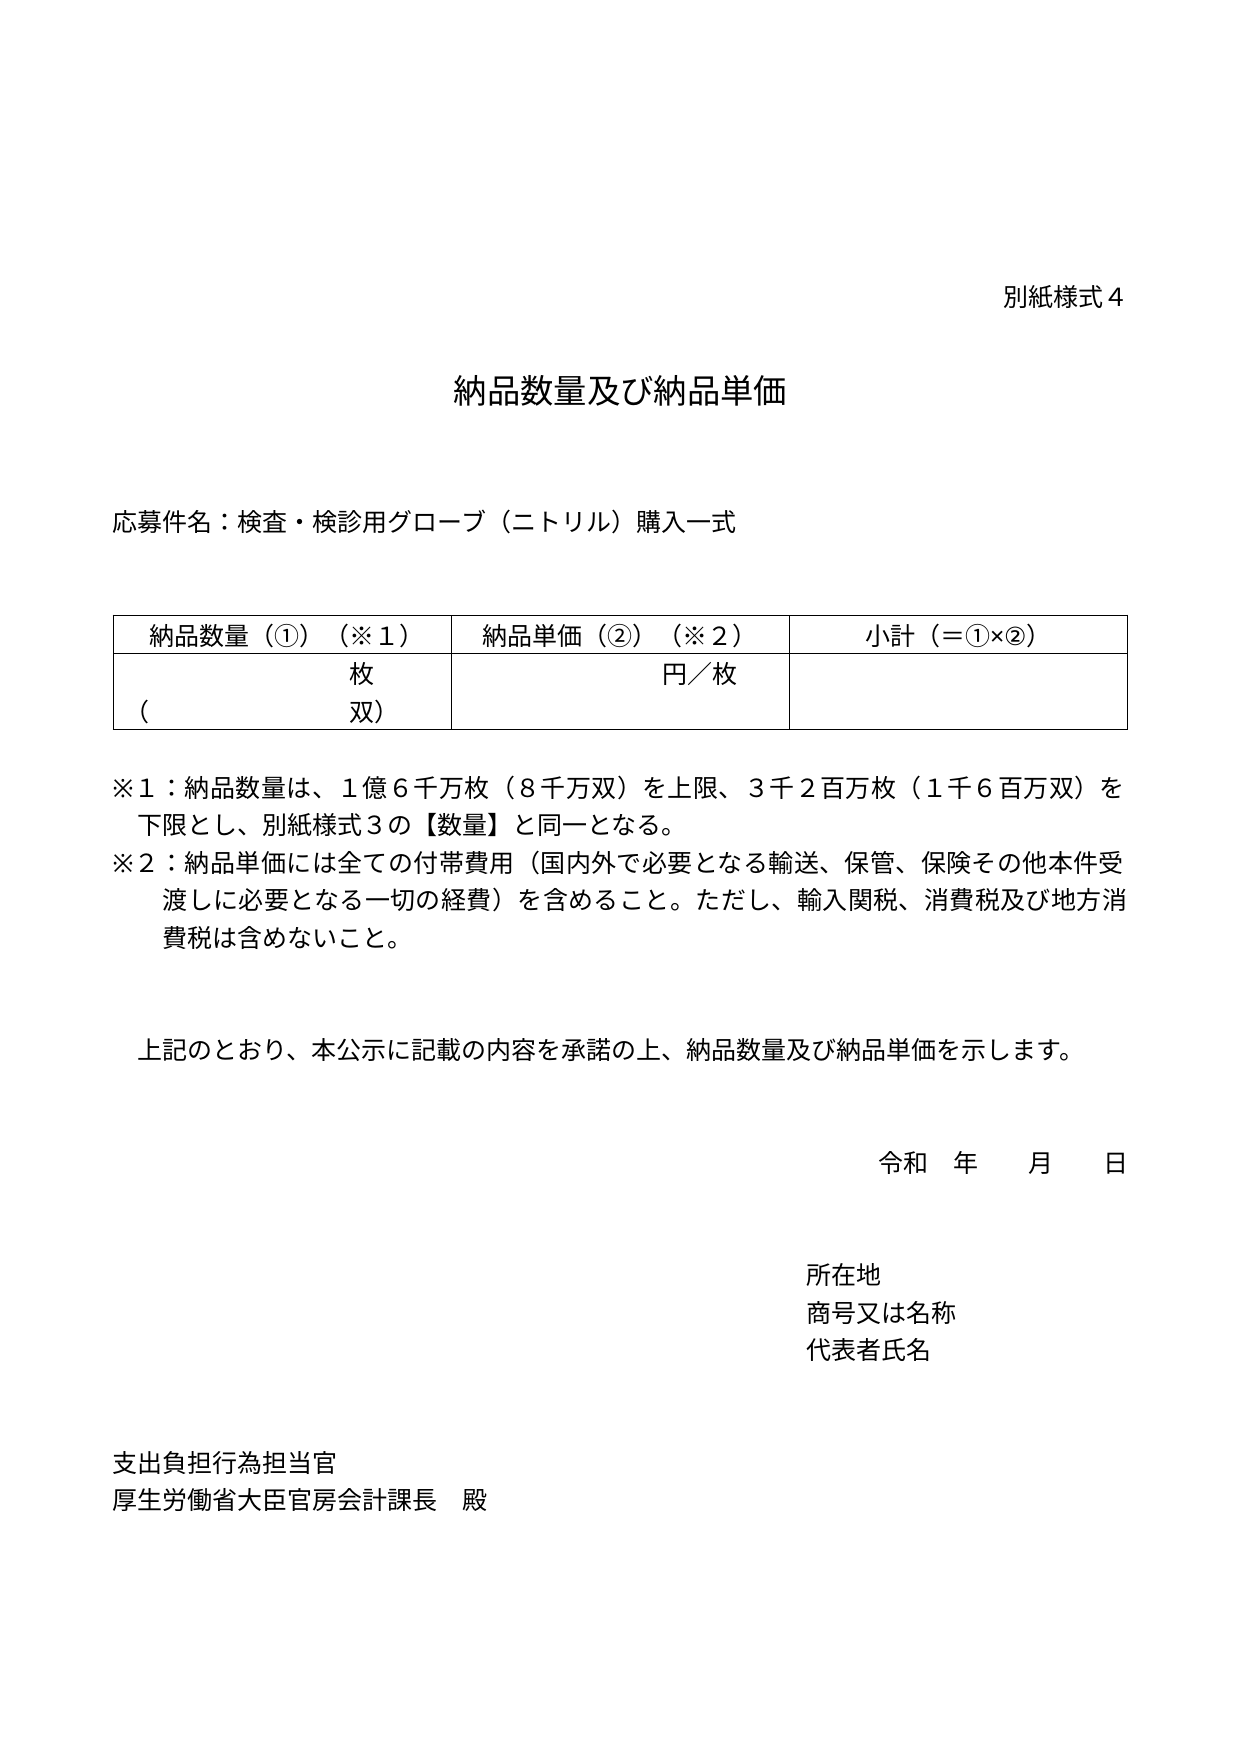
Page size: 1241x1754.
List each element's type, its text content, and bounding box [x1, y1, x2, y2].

text 令和 年 月 日 [112, 1143, 1128, 1180]
table_cell [790, 654, 1127, 729]
text 応募件名：検査・検診用グローブ（ニトリル）購入一式 [112, 502, 1128, 539]
text 所在地 [156, 1255, 1128, 1293]
text 商号又は名称 [156, 1293, 1128, 1330]
text ※２：納品単価には全ての付帯費用（国内外で必要となる輸送、保管、保険その他本件受渡しに必要となる一切の経費）を含めること。ただし、輸入関税、消費税及び地方消費税は含めないこと。 [112, 843, 1128, 955]
text 別紙様式４ [112, 277, 1128, 314]
table_header 小計（＝①×②） [790, 616, 1127, 653]
text ※１：納品数量は、１億６千万枚（８千万双）を上限、３千２百万枚（１千６百万双）を下限とし、別紙様式３の【数量】と同一となる。 [112, 768, 1128, 843]
table_cell 枚 （ 双） [114, 654, 451, 729]
text 代表者氏名 [156, 1330, 1128, 1368]
table_cell 円／枚 [452, 654, 789, 729]
text 納品数量及び納品単価 [112, 352, 1128, 427]
text 厚生労働省大臣官房会計課長 殿 [112, 1480, 1128, 1518]
table_header 納品数量（①）（※１） [114, 616, 451, 653]
table_header 納品単価（②）（※２） [452, 616, 789, 653]
text 支出負担行為担当官 [112, 1443, 1128, 1480]
text 上記のとおり、本公示に記載の内容を承諾の上、納品数量及び納品単価を示します。 [112, 1030, 1128, 1068]
